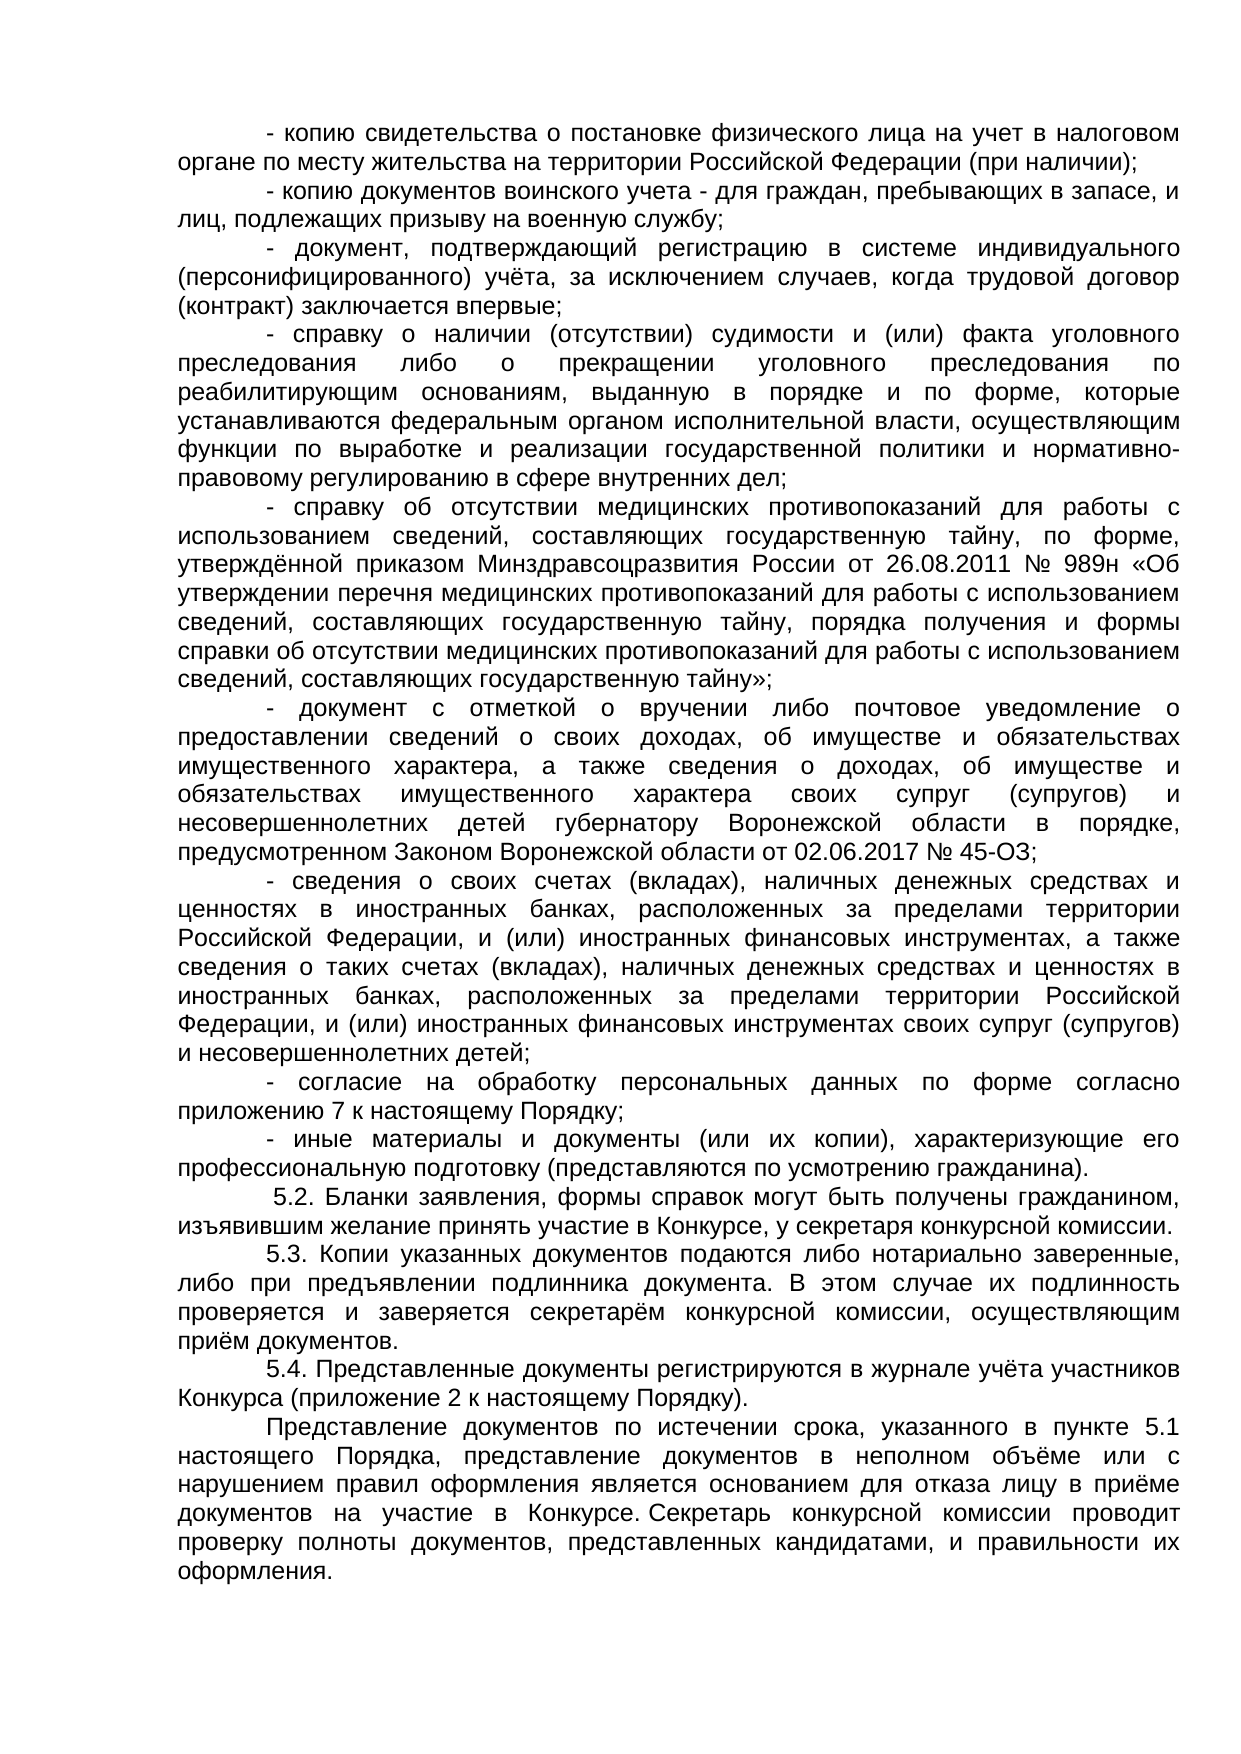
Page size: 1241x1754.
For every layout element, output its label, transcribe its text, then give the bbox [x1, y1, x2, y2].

text Представление документов по истечении срока, указанного в пункте 5.1 настоящего Порядка, представление документов в неполном объёме или с нарушением правил оформления является основанием для отказа лицу в приёме документов на участие в Конкурсе. Секретарь конкурсной комиссии проводит проверку полноты документов, представленных кандидатами, и правильности их оформления. [177, 1412, 1181, 1584]
text - иные материалы и документы (или их копии), характеризующие его профессиональную подготовку (представляются по усмотрению гражданина). [177, 1124, 1181, 1182]
text 5.3. Копии указанных документов подаются либо нотариально заверенные, либо при предъявлении подлинника документа. В этом случае их подлинность проверяется и заверяется секретарём конкурсной комиссии, осуществляющим приём документов. [177, 1239, 1181, 1354]
text - документ, подтверждающий регистрацию в системе индивидуального (персонифицированного) учёта, за исключением случаев, когда трудовой договор (контракт) заключается впервые; [177, 233, 1181, 319]
text - копию свидетельства о постановке физического лица на учет в налоговом органе по месту жительства на территории Российской Федерации (при наличии); [177, 118, 1181, 176]
text - справку о наличии (отсутствии) судимости и (или) факта уголовного преследования либо о прекращении уголовного преследования по реабилитирующим основаниям, выданную в порядке и по форме, которые устанавливаются федеральным органом исполнительной власти, осуществляющим функции по выработке и реализации государственной политики и нормативно-правовому регулированию в сфере внутренних дел; [177, 319, 1181, 492]
text - согласие на обработку персональных данных по форме согласно приложению 7 к настоящему Порядку; [177, 1067, 1181, 1124]
text - копию документов воинского учета - для граждан, пребывающих в запасе, и лиц, подлежащих призыву на военную службу; [177, 176, 1181, 233]
text 5.4. Представленные документы регистрируются в журнале учёта участников Конкурса (приложение 2 к настоящему Порядку). [177, 1354, 1181, 1412]
text - сведения о своих счетах (вкладах), наличных денежных средствах и ценностях в иностранных банках, расположенных за пределами территории Российской Федерации, и (или) иностранных финансовых инструментах, а также сведения о таких счетах (вкладах), наличных денежных средствах и ценностях в иностранных банках, расположенных за пределами территории Российской Федерации, и (или) иностранных финансовых инструментах своих супруг (супругов) и несовершеннолетних детей; [177, 866, 1181, 1067]
text 5.2. Бланки заявления, формы справок могут быть получены гражданином, изъявившим желание принять участие в Конкурсе, у секретаря конкурсной комиссии. [177, 1182, 1181, 1239]
text - справку об отсутствии медицинских противопоказаний для работы с использованием сведений, составляющих государственную тайну, по форме, утверждённой приказом Минздравсоцразвития России от 26.08.2011 № 989н «Об утверждении перечня медицинских противопоказаний для работы с использованием сведений, составляющих государственную тайну, порядка получения и формы справки об отсутствии медицинских противопоказаний для работы с использованием сведений, составляющих государственную тайну»; [177, 492, 1181, 693]
text - документ с отметкой о вручении либо почтовое уведомление о предоставлении сведений о своих доходах, об имуществе и обязательствах имущественного характера, а также сведения о доходах, об имуществе и обязательствах имущественного характера своих супруг (супругов) и несовершеннолетних детей губернатору Воронежской области в порядке, предусмотренном Законом Воронежской области от 02.06.2017 № 45-ОЗ; [177, 693, 1181, 866]
